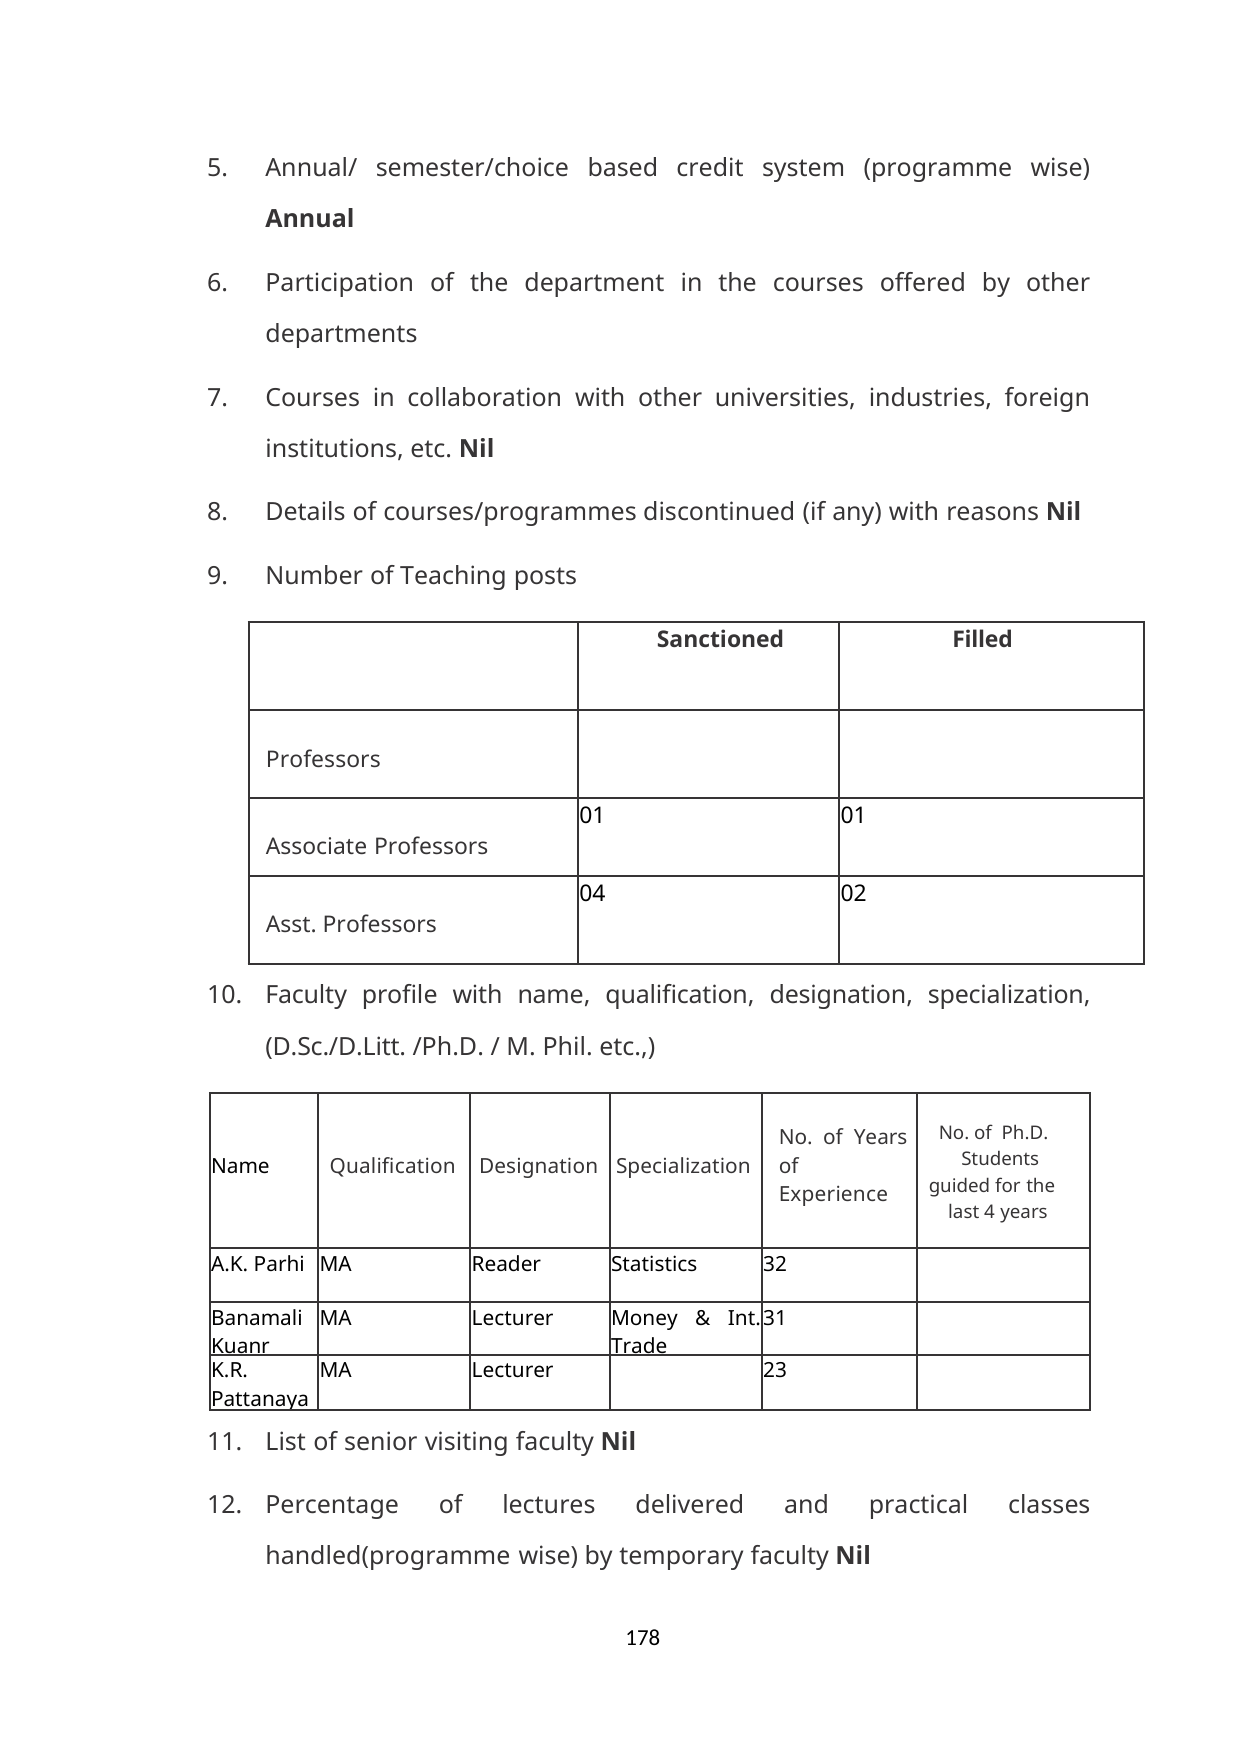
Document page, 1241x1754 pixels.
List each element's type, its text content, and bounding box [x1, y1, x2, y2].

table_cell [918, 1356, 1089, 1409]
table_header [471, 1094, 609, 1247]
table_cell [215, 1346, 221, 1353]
text 7. Courses in collaboration with other universities, industries, foreign institutions, etc. Nil [207, 379, 1090, 464]
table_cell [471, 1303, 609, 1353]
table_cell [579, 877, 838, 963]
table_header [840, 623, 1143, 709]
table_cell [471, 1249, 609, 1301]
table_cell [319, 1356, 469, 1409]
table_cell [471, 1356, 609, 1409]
text 12. Percentage of lectures delivered and practical classes handled(programme wise) by temporary faculty Nil [207, 1487, 1090, 1572]
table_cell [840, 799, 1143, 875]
text 6. Participation of the department in the courses offered by other departments [207, 264, 1090, 350]
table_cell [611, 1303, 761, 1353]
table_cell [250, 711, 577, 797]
text 11. List of senior visiting faculty Nil [207, 1423, 1090, 1457]
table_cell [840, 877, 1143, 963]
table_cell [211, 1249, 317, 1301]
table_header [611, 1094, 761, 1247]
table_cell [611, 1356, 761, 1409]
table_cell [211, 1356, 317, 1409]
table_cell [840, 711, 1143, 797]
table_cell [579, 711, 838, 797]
text 10. Faculty profile with name, qualification, designation, specialization, (D.Sc./D.Litt. /Ph.D. / M. Phil. etc.,) [207, 977, 1090, 1062]
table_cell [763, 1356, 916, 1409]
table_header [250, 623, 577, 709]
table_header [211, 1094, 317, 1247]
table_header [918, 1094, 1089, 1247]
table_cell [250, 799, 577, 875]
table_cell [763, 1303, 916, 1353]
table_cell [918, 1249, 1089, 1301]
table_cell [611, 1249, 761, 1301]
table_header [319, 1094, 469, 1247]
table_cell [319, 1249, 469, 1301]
text 5. Annual/ semester/choice based credit system (programme wise) Annual [207, 150, 1090, 235]
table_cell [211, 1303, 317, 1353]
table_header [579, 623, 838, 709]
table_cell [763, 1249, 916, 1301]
text 9. Number of Teaching posts [207, 557, 1090, 591]
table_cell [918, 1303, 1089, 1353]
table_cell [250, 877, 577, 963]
text 8. Details of courses/programmes discontinued (if any) with reasons Nil [207, 494, 1090, 528]
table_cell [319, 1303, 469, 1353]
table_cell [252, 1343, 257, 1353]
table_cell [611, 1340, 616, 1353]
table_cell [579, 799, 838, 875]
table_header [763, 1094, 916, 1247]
